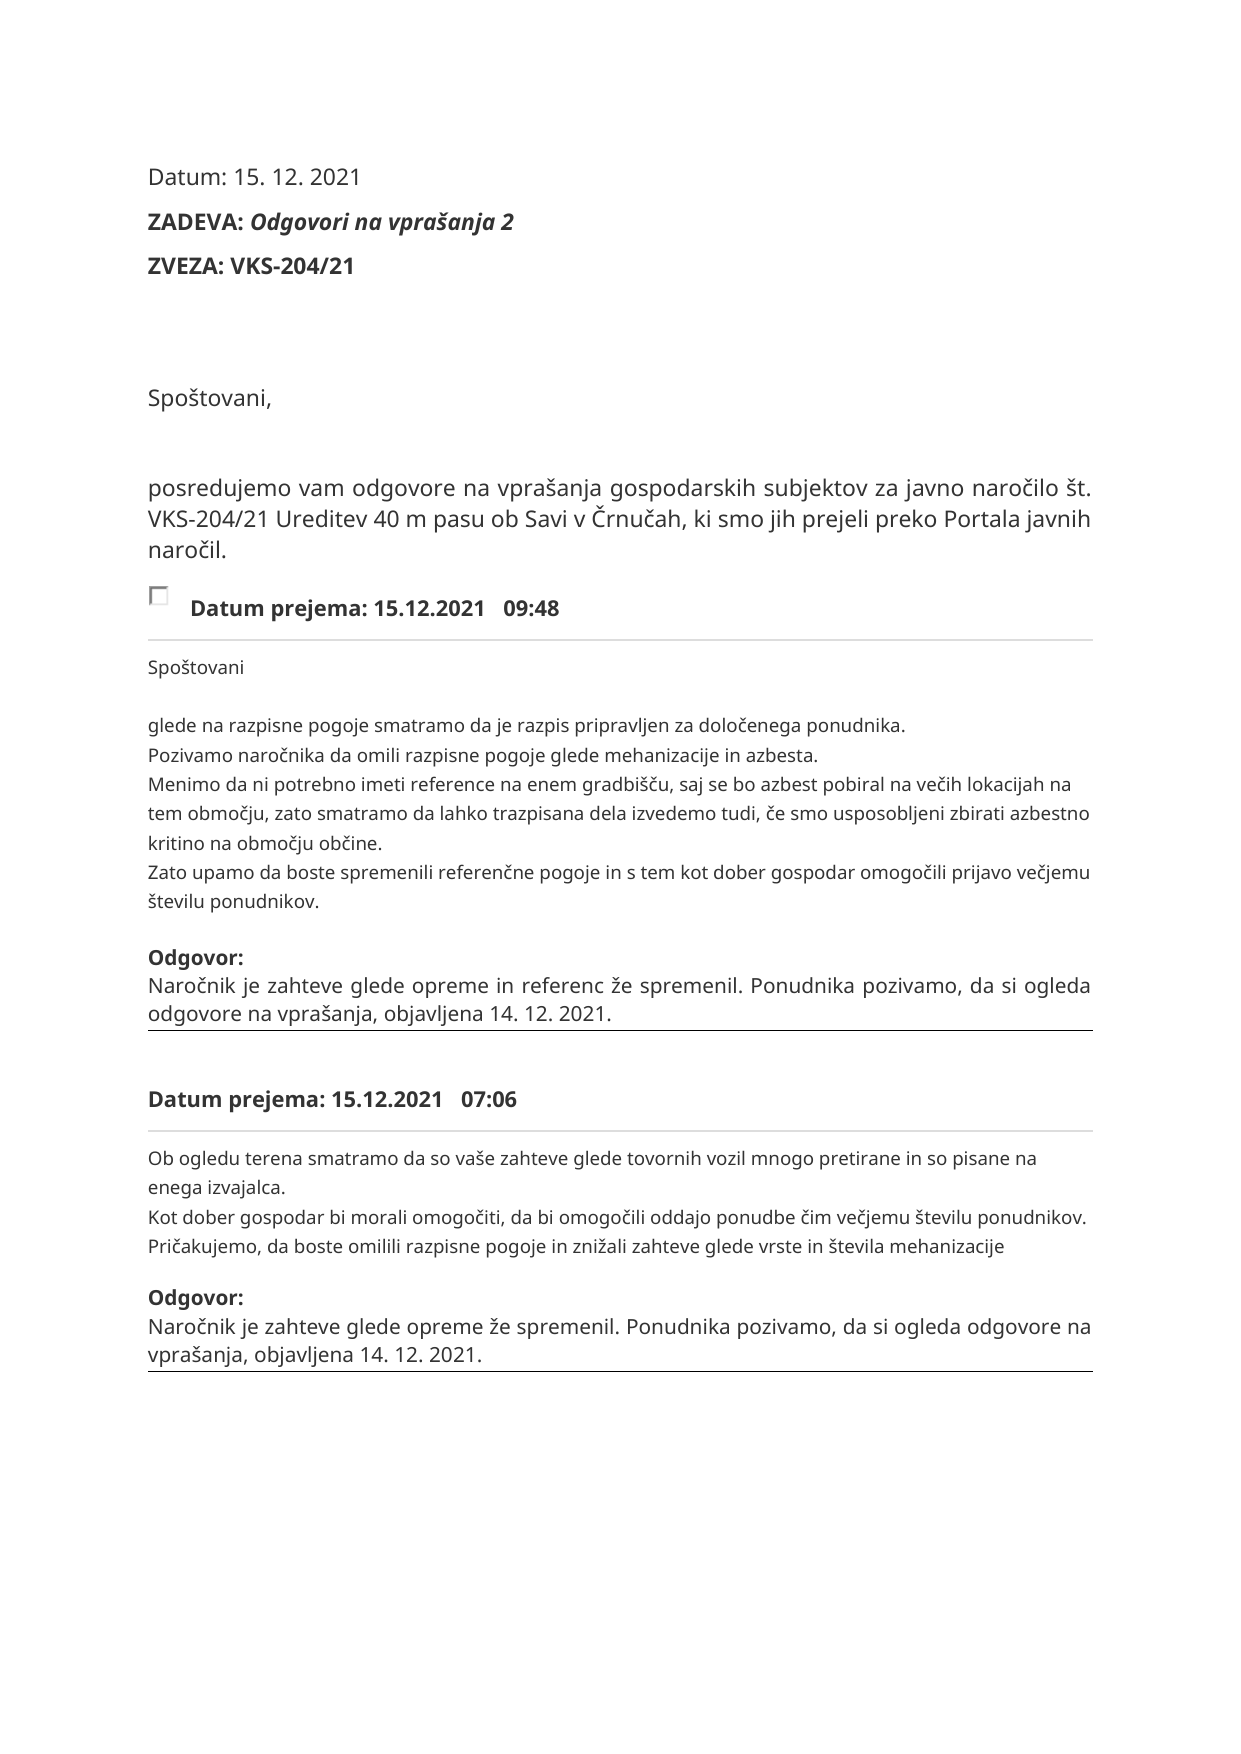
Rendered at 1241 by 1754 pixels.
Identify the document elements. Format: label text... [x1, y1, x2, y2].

text Odgovor: [148, 943, 1093, 971]
subtitle Spoštovani, [148, 382, 1093, 414]
subtitle posredujemo vam odgovore na vprašanja gospodarskih subjektov za javno naročilo št. VKS-204/21 Ureditev 40 m pasu ob Savi v Črnučah, ki smo jih prejeli preko Portala javnih naročil. [148, 472, 1093, 565]
subtitle Datum prejema: 15.12.2021 07:06 [148, 1084, 1093, 1130]
text Odgovor: [148, 1283, 1093, 1312]
subtitle ZVEZA: VKS-204/21 [148, 250, 1093, 281]
text Spoštovani glede na razpisne pogoje smatramo da je razpis pripravljen za določenega ponudnika. Pozivamo naročnika da omili razpisne pogoje glede mehanizacije in azbesta. Menimo da ni potrebno imeti reference na enem gradbišču, saj se bo azbest pobiral na večih lokacijah na tem območju, zato smatramo da lahko trazpisana dela izvedemo tudi, če smo usposobljeni zbirati azbestno kritino na območju občine. Zato upamo da boste spremenili referenčne pogoje in s tem kot dober gospodar omogočili prijavo večjemu številu ponudnikov. [148, 654, 1093, 914]
text Naročnik je zahteve glede opreme že spremenil. Ponudnika pozivamo, da si ogleda odgovore na vprašanja, objavljena 14. 12. 2021. [148, 1312, 1093, 1371]
subtitle ZADEVA: Odgovori na vprašanja 2 [148, 206, 1093, 237]
text Naročnik je zahteve glede opreme in referenc že spremenil. Ponudnika pozivamo, da si ogleda odgovore na vprašanja, objavljena 14. 12. 2021. [148, 971, 1093, 1030]
subtitle Datum prejema: 15.12.2021 09:48 [148, 579, 1093, 639]
text Ob ogledu terena smatramo da so vaše zahteve glede tovornih vozil mnogo pretirane in so pisane na enega izvajalca. Kot dober gospodar bi morali omogočiti, da bi omogočili oddajo ponudbe čim večjemu številu ponudnikov. Pričakujemo, da boste omilili razpisne pogoje in znižali zahteve glede vrste in števila mehanizacije [148, 1145, 1093, 1259]
subtitle Datum: 15. 12. 2021 [148, 161, 1093, 192]
